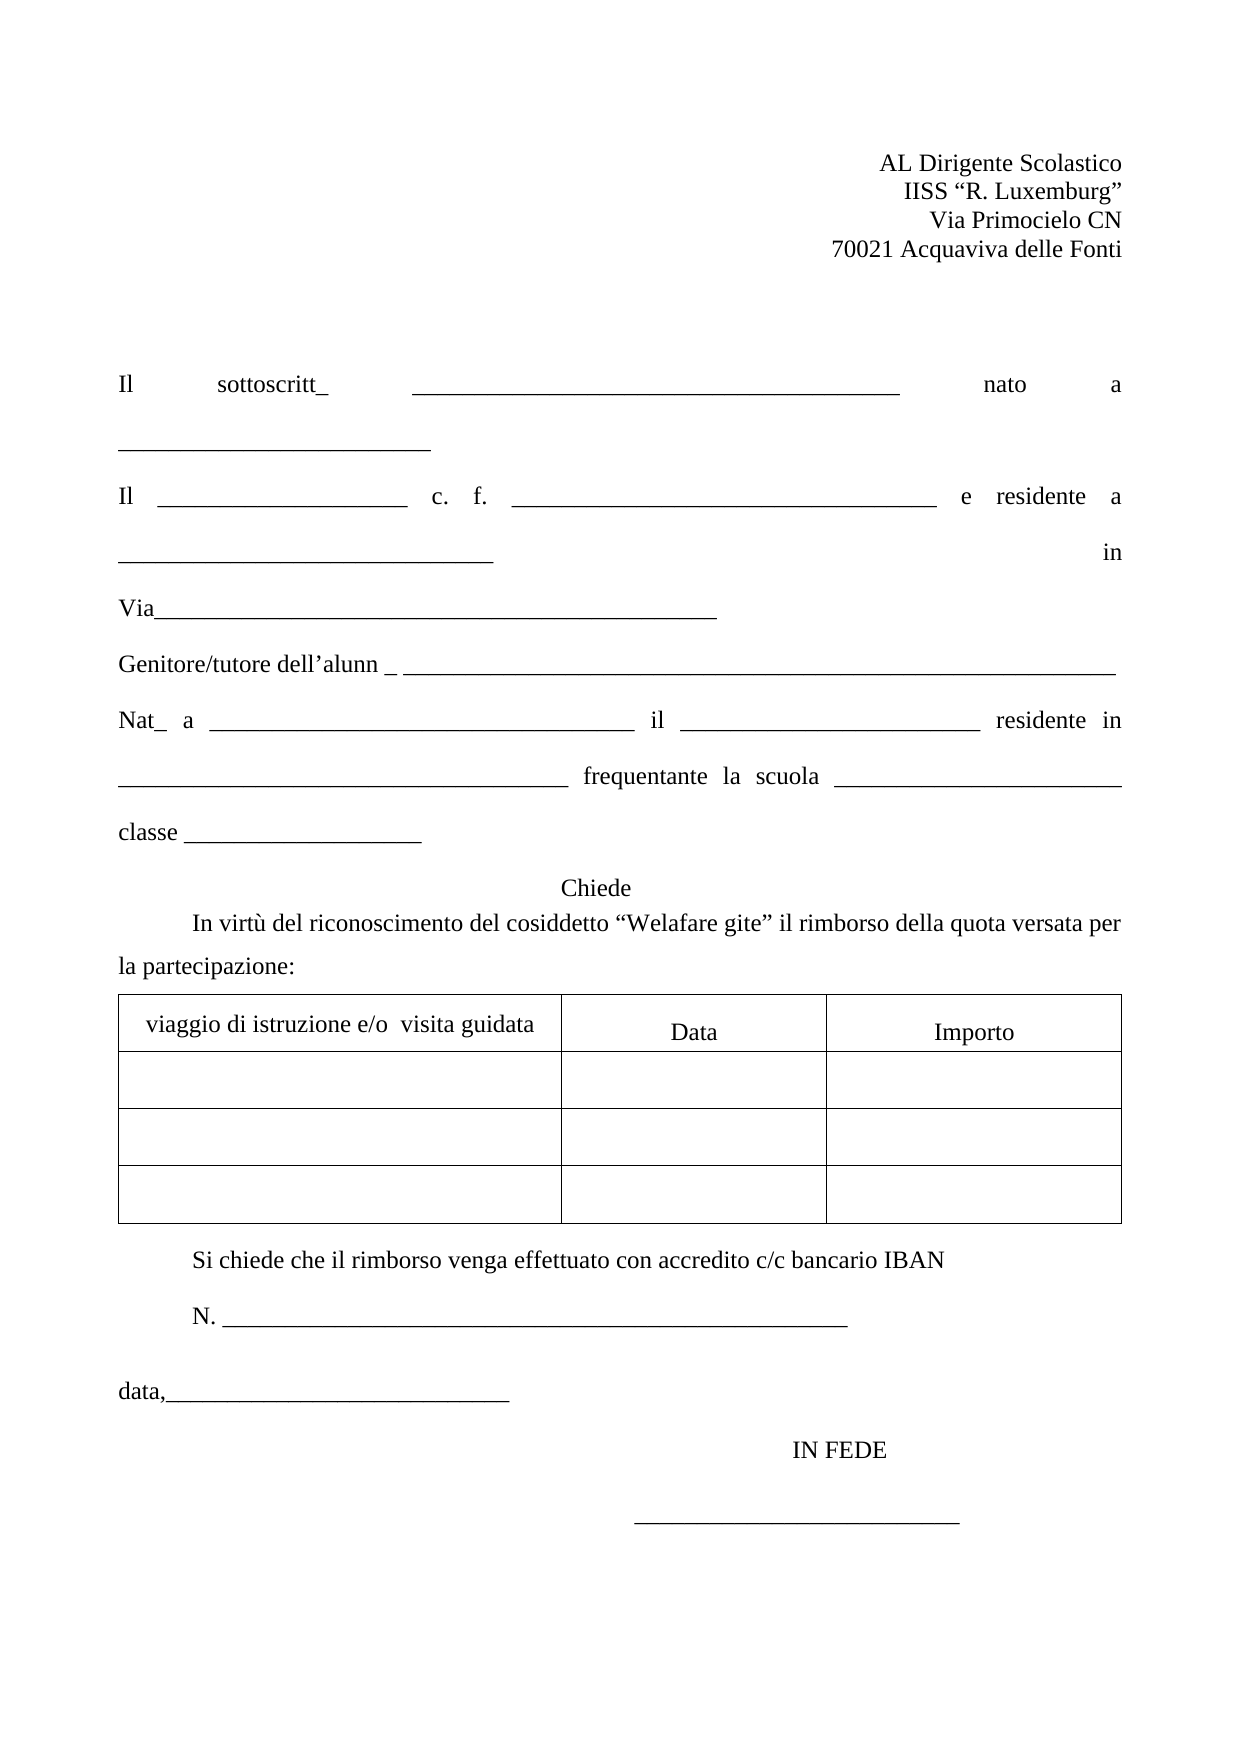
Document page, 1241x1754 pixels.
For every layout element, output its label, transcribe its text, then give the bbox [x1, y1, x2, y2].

table_header Data [562, 995, 826, 1051]
table_header Importo [827, 995, 1121, 1051]
table_header viaggio di istruzione e/o visita guidata [119, 995, 561, 1051]
text N. __________________________________________________ [118, 1279, 1122, 1336]
text Nat_ a __________________________________ il ________________________ residente in ____________________________________ frequentante la scuola _______________________ classe ___________________ [118, 684, 1122, 852]
text AL Dirigente Scolastico [118, 148, 1122, 176]
text Via Primocielo CN [118, 205, 1122, 234]
table_cell [562, 1166, 826, 1222]
text IN FEDE [792, 1435, 1122, 1464]
table_cell [562, 1109, 826, 1165]
table_cell [119, 1166, 561, 1222]
table_cell [827, 1052, 1121, 1108]
table_cell [119, 1052, 561, 1108]
text Il ____________________ c. f. __________________________________ e residente a ______________________________ in Via_____________________________________________ [118, 459, 1122, 628]
text Chiede [118, 852, 1122, 908]
text IISS “R. Luxemburg” [118, 176, 1122, 205]
table_cell [827, 1166, 1121, 1222]
text __________________________ [118, 1469, 1122, 1526]
text Si chiede che il rimborso venga effettuato con accredito c/c bancario IBAN [118, 1224, 1122, 1279]
text In virtù del riconoscimento del cosiddetto “Welafare gite” il rimborso della quota versata per la partecipazione: [118, 908, 1122, 980]
table_cell [827, 1109, 1121, 1165]
text Genitore/tutore dell’alunn _ _________________________________________________________ [118, 628, 1122, 684]
text Il sottoscritt_ _______________________________________ nato a _________________________ [118, 347, 1122, 459]
text 70021 Acquaviva delle Fonti [118, 234, 1122, 263]
table_cell [562, 1052, 826, 1108]
text data, [118, 1376, 1122, 1405]
table_cell [119, 1109, 561, 1165]
